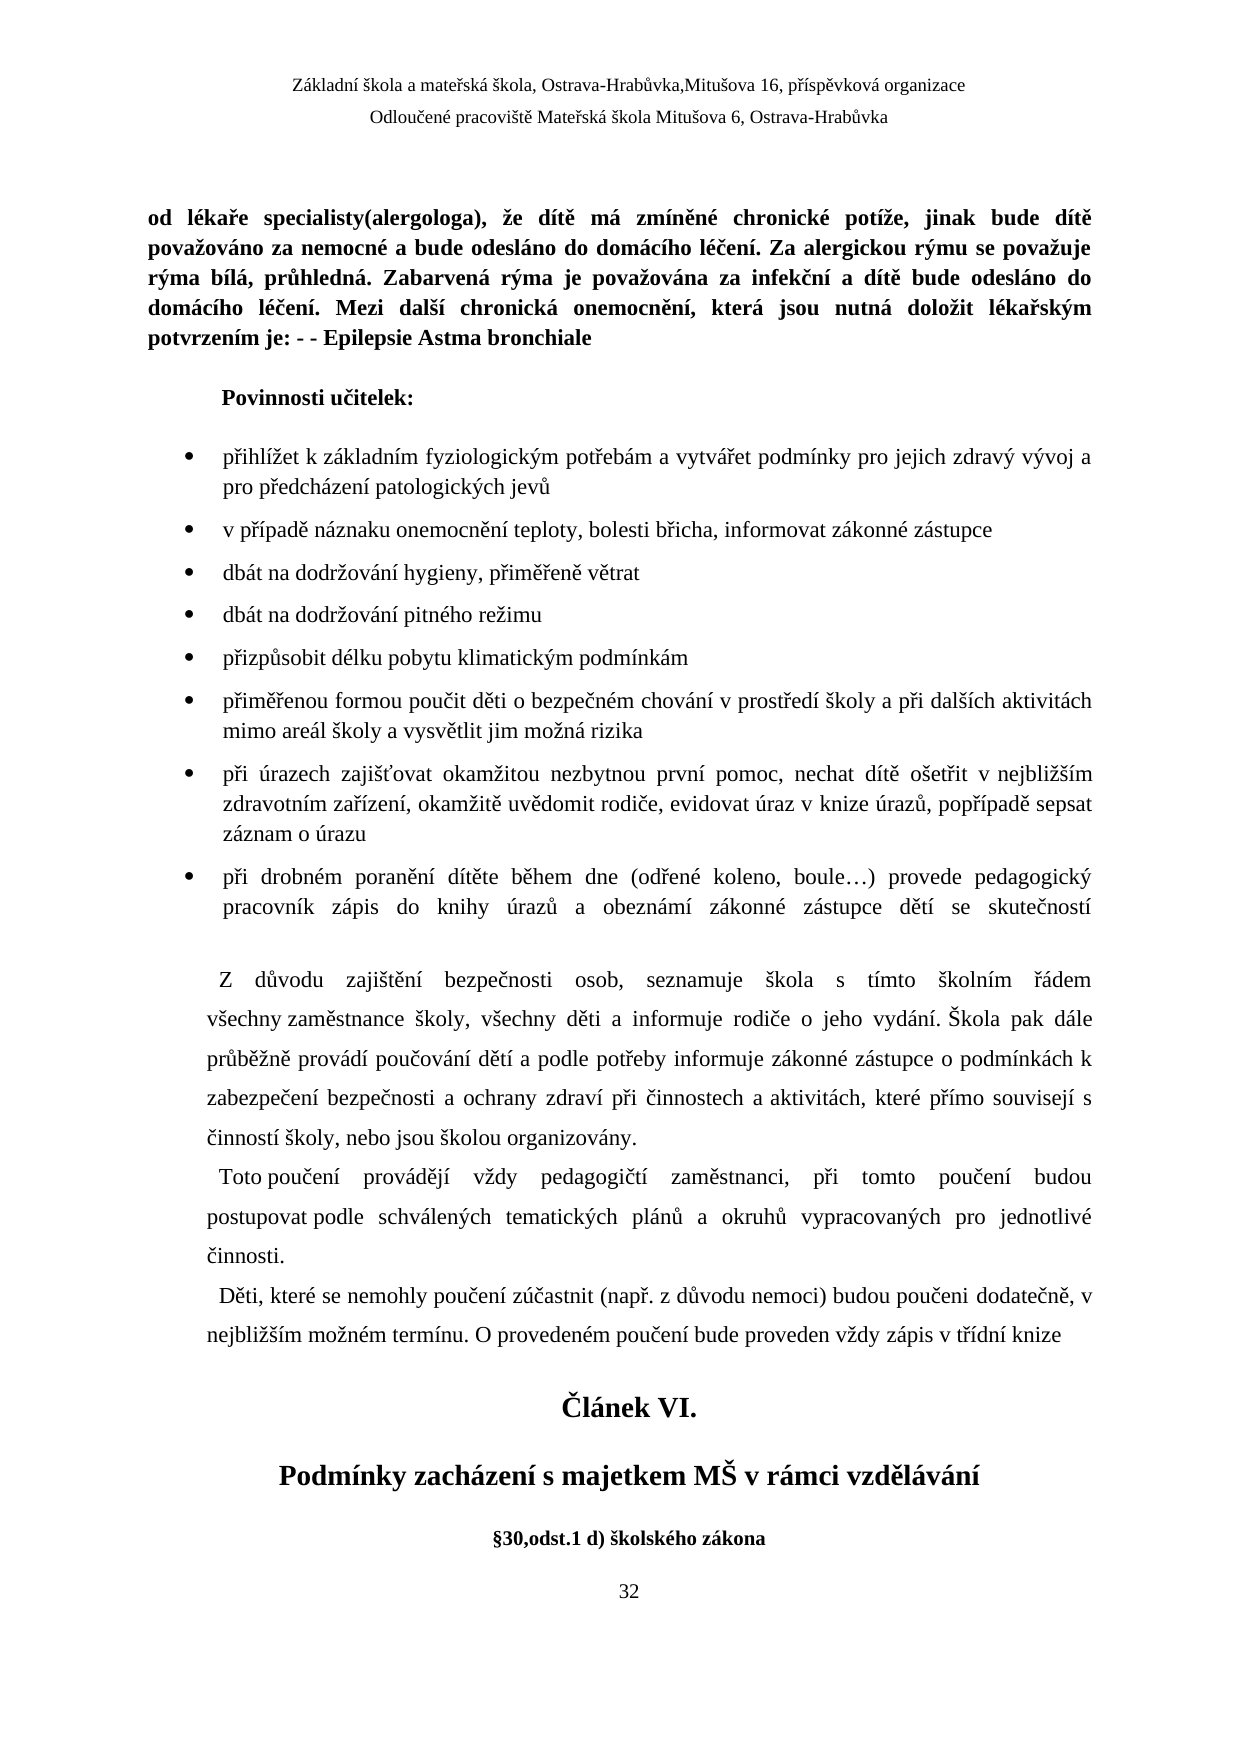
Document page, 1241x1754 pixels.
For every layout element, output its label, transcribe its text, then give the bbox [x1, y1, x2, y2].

text Z důvodu zajištění bezpečnosti osob, seznamuje škola s tímto školním řádem všechny zaměstnance školy, všechny děti a informuje rodiče o jeho vydání. Škola pak dále průběžně provádí poučování dětí a podle potřeby informuje zákonné zástupce o podmínkách k zabezpečení bezpečnosti a ochrany zdraví při činnostech a aktivitách, které přímo souvisejí s činností školy, nebo jsou školou organizovány. [207, 966, 1093, 1150]
list přihlížet k základním fyziologickým potřebám a vytvářet podmínky pro jejich zdravý vývoj a pro předcházení patologických jevů [185, 443, 1093, 500]
list přizpůsobit délku pobytu klimatickým podmínkám [185, 644, 1093, 671]
text Toto poučení provádějí vždy pedagogičtí zaměstnanci, při tomto poučení budou postupovat podle schválených tematických plánů a okruhů vypracovaných pro jednotlivé činnosti. [207, 1163, 1093, 1269]
text Článek VI. [148, 1390, 1093, 1423]
list dbát na dodržování pitného režimu [185, 601, 1093, 628]
list při drobném poranění dítěte během dne (odřené koleno, boule…) provede pedagogický pracovník zápis do knihy úrazů a obeznámí zákonné zástupce dětí se skutečností [185, 863, 1093, 950]
list v případě náznaku onemocnění teploty, bolesti břicha, informovat zákonné zástupce [185, 516, 1093, 542]
list při úrazech zajišťovat okamžitou nezbytnou první pomoc, nechat dítě ošetřit v nejbližším zdravotním zařízení, okamžitě uvědomit rodiče, evidovat úraz v knize úrazů, popřípadě sepsat záznam o úrazu [185, 760, 1093, 847]
list dbát na dodržování hygieny, přiměřeně větrat [185, 559, 1093, 585]
text Podmínky zacházení s majetkem MŠ v rámci vzdělávání [148, 1458, 1093, 1491]
text Povinnosti učitelek: [148, 384, 1093, 410]
text Děti, které se nemohly poučení zúčastnit (např. z důvodu nemoci) budou poučeni dodatečně, v nejbližším možném termínu. O provedeném poučení bude proveden vždy zápis v třídní knize [207, 1282, 1093, 1348]
list přiměřenou formou poučit děti o bezpečném chování v prostředí školy a při dalších aktivitách mimo areál školy a vysvětlit jim možná rizika [185, 687, 1093, 743]
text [148, 203, 1093, 351]
text §30,odst.1 d) školského zákona [148, 1525, 1093, 1549]
